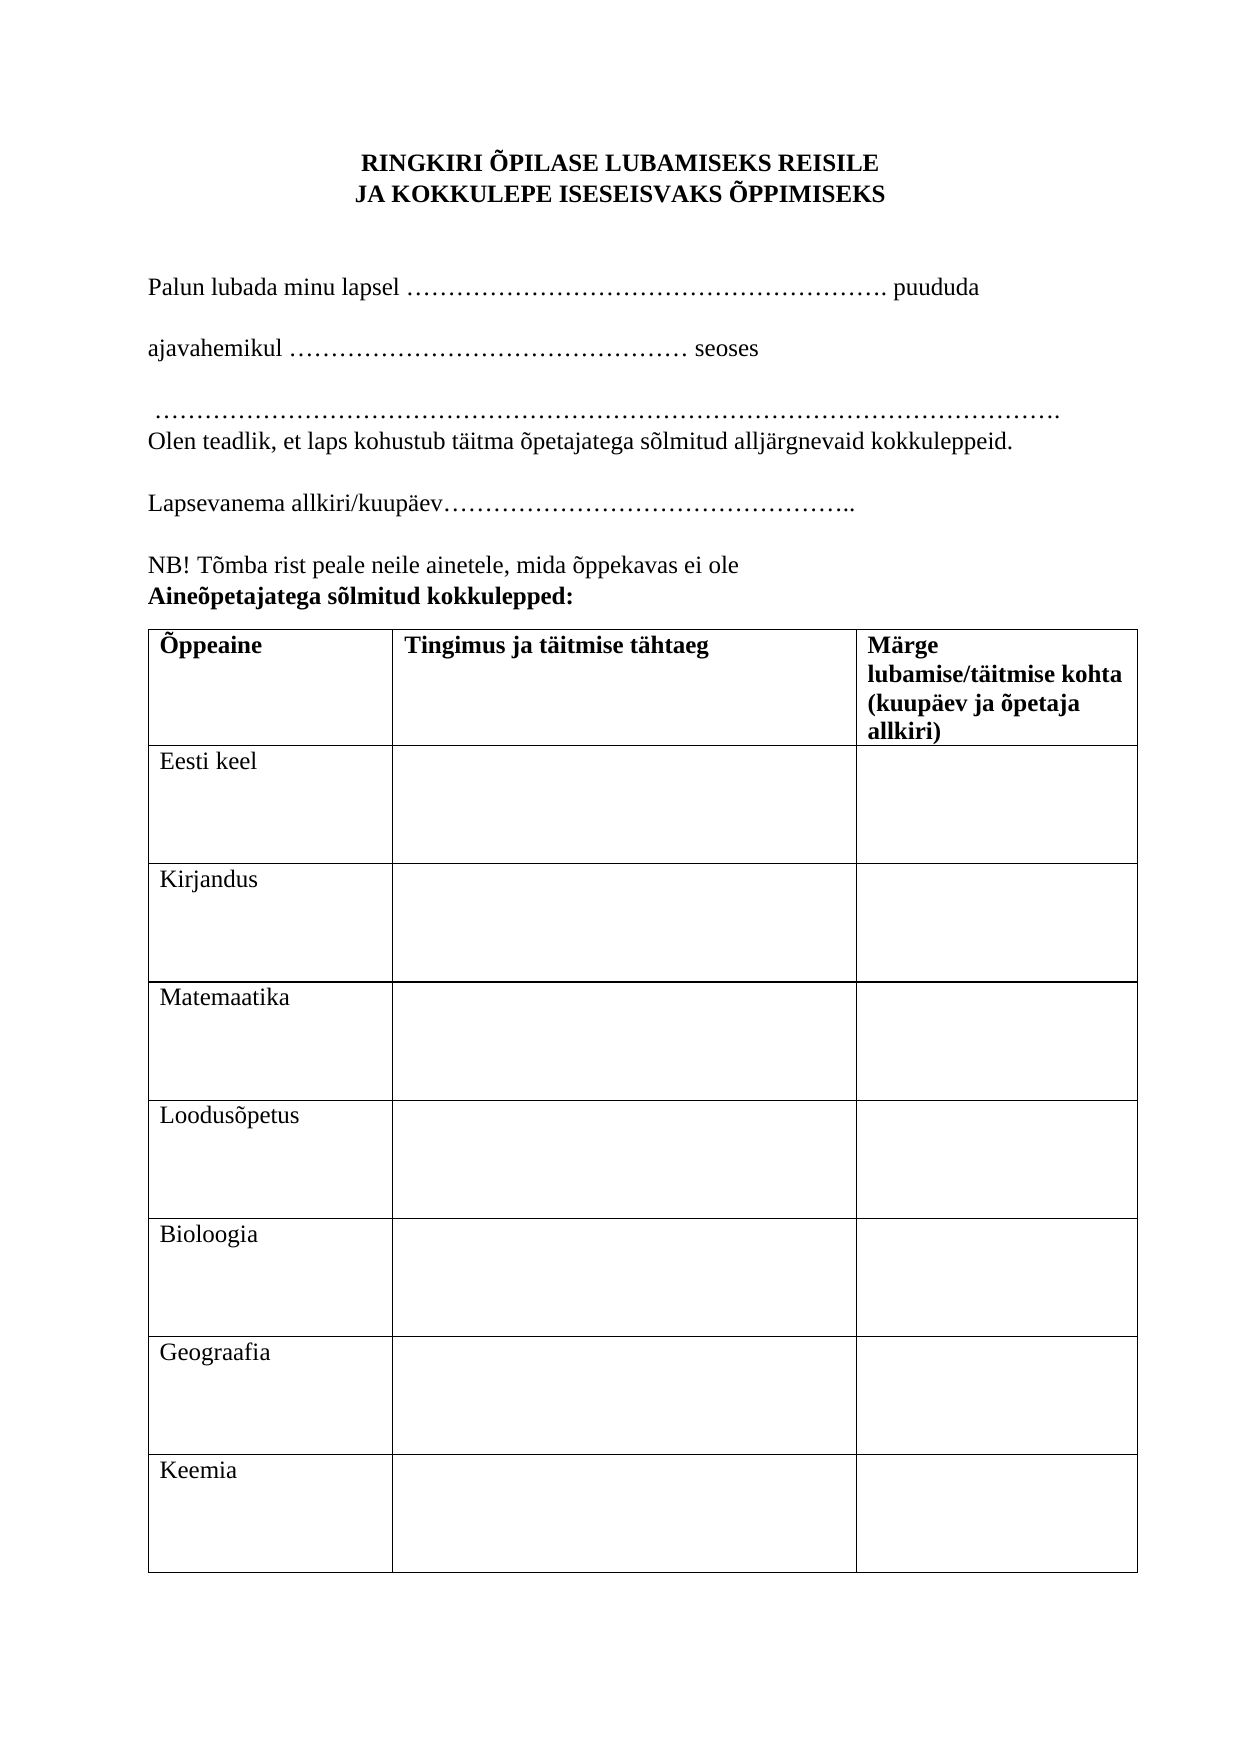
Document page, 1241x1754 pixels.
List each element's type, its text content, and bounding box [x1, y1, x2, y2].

table_cell [857, 1101, 1137, 1218]
table_cell Geograafia [149, 1337, 392, 1454]
table_cell [393, 864, 856, 981]
table_header Tingimus ja täitmise tähtaeg [393, 630, 856, 745]
text Palun lubada minu lapsel …………………………………………………. puududa [148, 272, 1093, 301]
text ajavahemikul ………………………………………… seoses [148, 333, 1093, 362]
text ………………………………………………………………………………………………. [148, 395, 1093, 424]
text Lapsevanema allkiri/kuupäev………………………………………….. [148, 488, 1093, 517]
text RINGKIRI ÕPILASE LUBAMISEKS REISILE [148, 148, 1093, 176]
text Aineõpetajatega sõlmitud kokkulepped: [148, 581, 1093, 610]
table_cell [857, 746, 1137, 863]
table_cell [393, 1219, 856, 1336]
text Olen teadlik, et laps kohustub täitma õpetajatega sõlmitud alljärgnevaid kokkuleppeid. [148, 426, 1093, 455]
table_cell Matemaatika [149, 983, 392, 1099]
table_cell Loodusõpetus [149, 1101, 392, 1218]
table_cell [857, 983, 1137, 1099]
table_cell [393, 983, 856, 1099]
table_cell [857, 864, 1137, 981]
table_cell [857, 1219, 1137, 1336]
text NB! Tõmba rist peale neile ainetele, mida õppekavas ei ole [148, 550, 1093, 579]
text JA KOKKULEPE ISESEISVAKS ÕPPIMISEKS [148, 179, 1093, 207]
table_cell Eesti keel [149, 746, 392, 863]
table_cell [857, 1455, 1137, 1572]
table_cell [393, 1455, 856, 1572]
table_cell [393, 1337, 856, 1454]
table_header Märge lubamise/täitmise kohta (kuupäev ja õpetaja allkiri) [857, 630, 1137, 745]
table_cell Keemia [149, 1455, 392, 1572]
table_cell [393, 1101, 856, 1218]
table_cell Bioloogia [149, 1219, 392, 1336]
table_cell Kirjandus [149, 864, 392, 981]
table_header Õppeaine [149, 630, 392, 745]
table_cell [857, 1337, 1137, 1454]
table_cell [393, 746, 856, 863]
